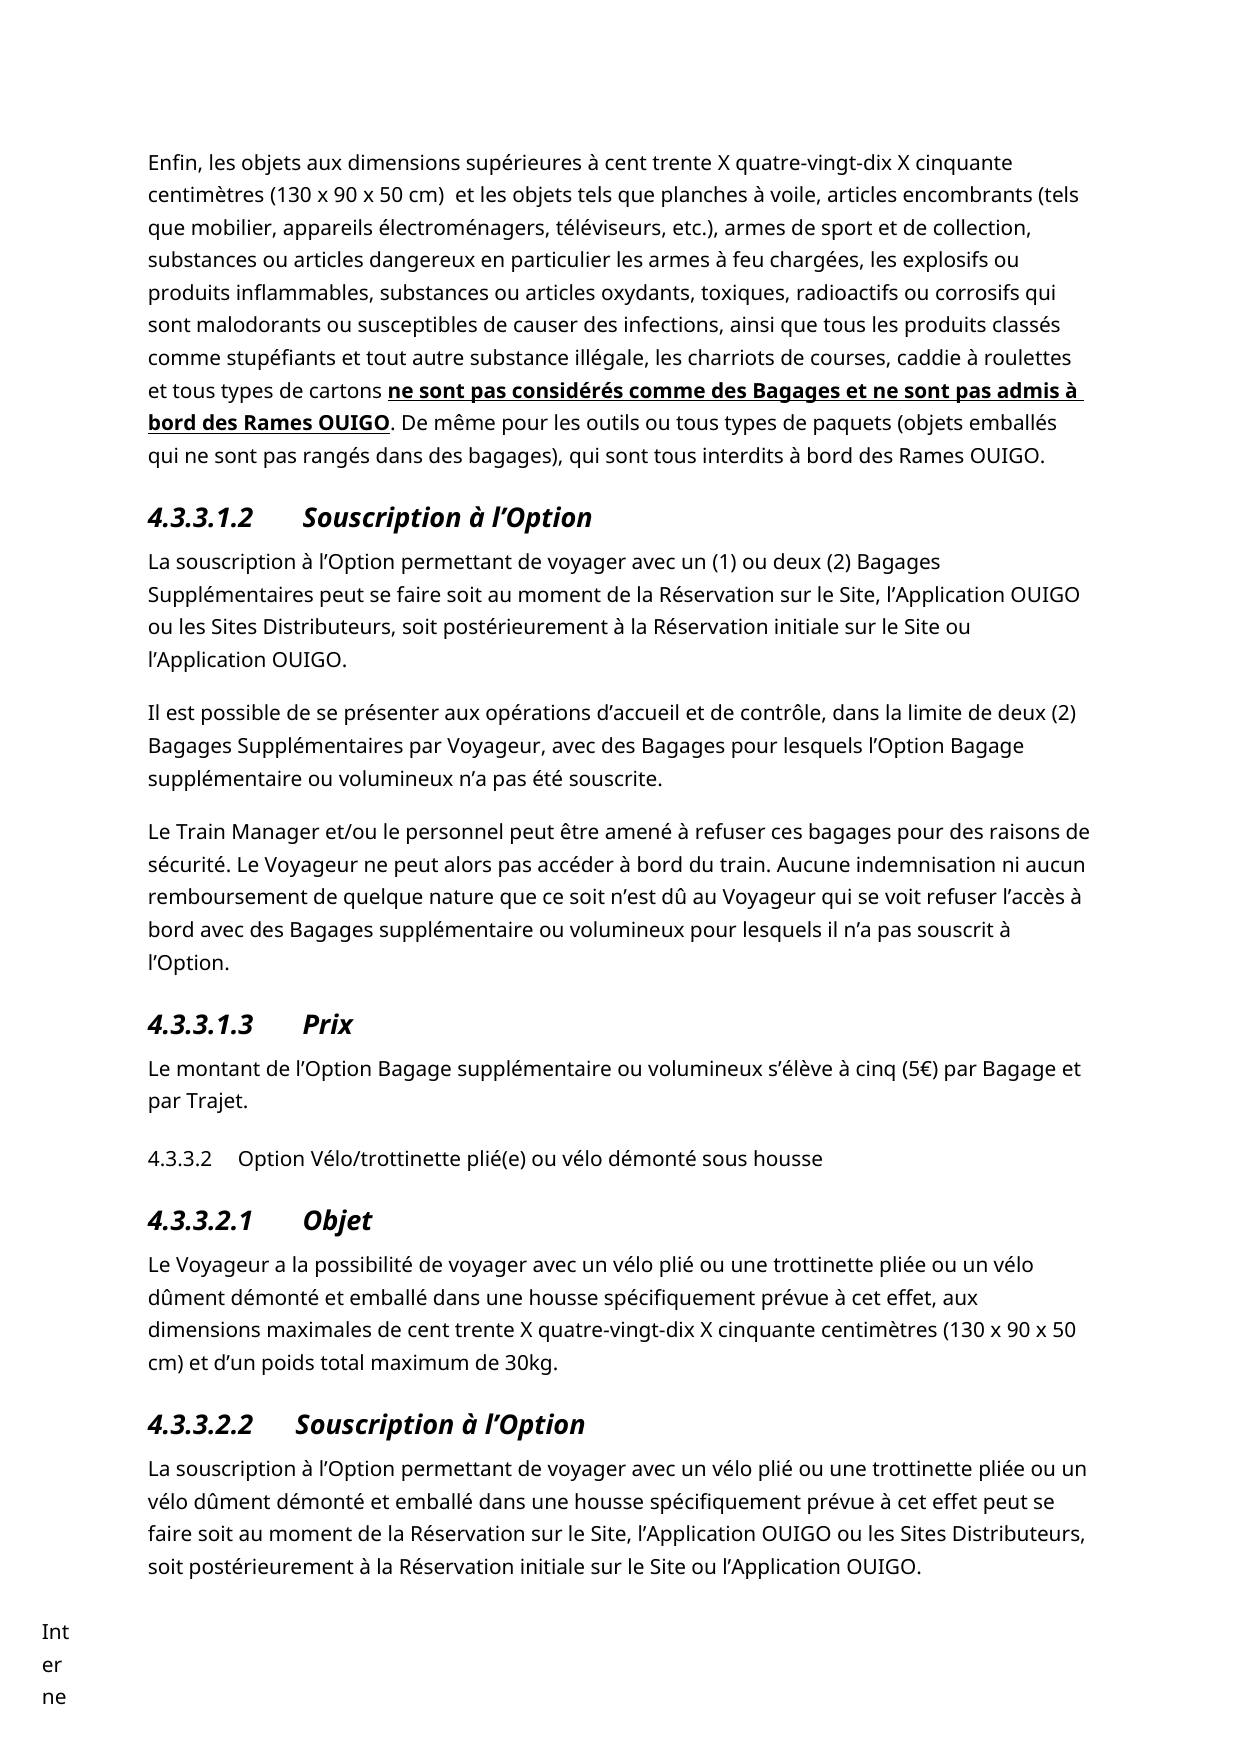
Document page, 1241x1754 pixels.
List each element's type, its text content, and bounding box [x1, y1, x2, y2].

subtitle Souscription à l’Option [148, 499, 1093, 536]
text Le montant de l’Option Bagage supplémentaire ou volumineux s’élève à cinq (5€) par Bagage et par Trajet. [148, 1054, 1093, 1115]
text Le Train Manager et/ou le personnel peut être amené à refuser ces bagages pour des raisons de sécurité. Le Voyageur ne peut alors pas accéder à bord du train. Aucune indemnisation ni aucun remboursement de quelque nature que ce soit n’est dû au Voyageur qui se voit refuser l’accès à bord avec des Bagages supplémentaire ou volumineux pour lesquels il n’a pas souscrit à l’Option. [148, 817, 1093, 976]
subtitle Objet [148, 1202, 1093, 1238]
subtitle Souscription à l’Option [148, 1406, 1093, 1443]
text La souscription à l’Option permettant de voyager avec un vélo plié ou une trottinette pliée ou un vélo dûment démonté et emballé dans une housse spécifiquement prévue à cet effet peut se faire soit au moment de la Réservation sur le Site, l’Application OUIGO ou les Sites Distributeurs, soit postérieurement à la Réservation initiale sur le Site ou l’Application OUIGO. [148, 1454, 1093, 1581]
text La souscription à l’Option permettant de voyager avec un (1) ou deux (2) Bagages Supplémentaires peut se faire soit au moment de la Réservation sur le Site, l’Application OUIGO ou les Sites Distributeurs, soit postérieurement à la Réservation initiale sur le Site ou l’Application OUIGO. [148, 547, 1093, 673]
subtitle Option Vélo/trottinette plié(e) ou vélo démonté sous housse [148, 1144, 1093, 1172]
text Il est possible de se présenter aux opérations d’accueil et de contrôle, dans la limite de deux (2) Bagages Supplémentaires par Voyageur, avec des Bagages pour lesquels l’Option Bagage supplémentaire ou volumineux n’a pas été souscrite. [148, 698, 1093, 792]
text Le Voyageur a la possibilité de voyager avec un vélo plié ou une trottinette pliée ou un vélo dûment démonté et emballé dans une housse spécifiquement prévue à cet effet, aux dimensions maximales de cent trente X quatre-vingt-dix X cinquante centimètres (130 x 90 x 50 cm) et d’un poids total maximum de 30kg. [148, 1250, 1093, 1377]
text Enfin, les objets aux dimensions supérieures à cent trente X quatre-vingt-dix X cinquante centimètres (130 x 90 x 50 cm) et les objets tels que planches à voile, articles encombrants (tels que mobilier, appareils électroménagers, téléviseurs, etc.), armes de sport et de collection, substances ou articles dangereux en particulier les armes à feu chargées, les explosifs ou produits inflammables, substances ou articles oxydants, toxiques, radioactifs ou corrosifs qui sont malodorants ou susceptibles de causer des infections, ainsi que tous les produits classés comme stupéfiants et tout autre substance illégale, les charriots de courses, caddie à roulettes et tous types de cartons ne sont pas considérés comme des Bagages et ne sont pas admis à bord des Rames OUIGO. De même pour les outils ou tous types de paquets (objets emballés qui ne sont pas rangés dans des bagages), qui sont tous interdits à bord des Rames OUIGO. [148, 148, 1093, 469]
subtitle Prix [148, 1005, 1093, 1042]
